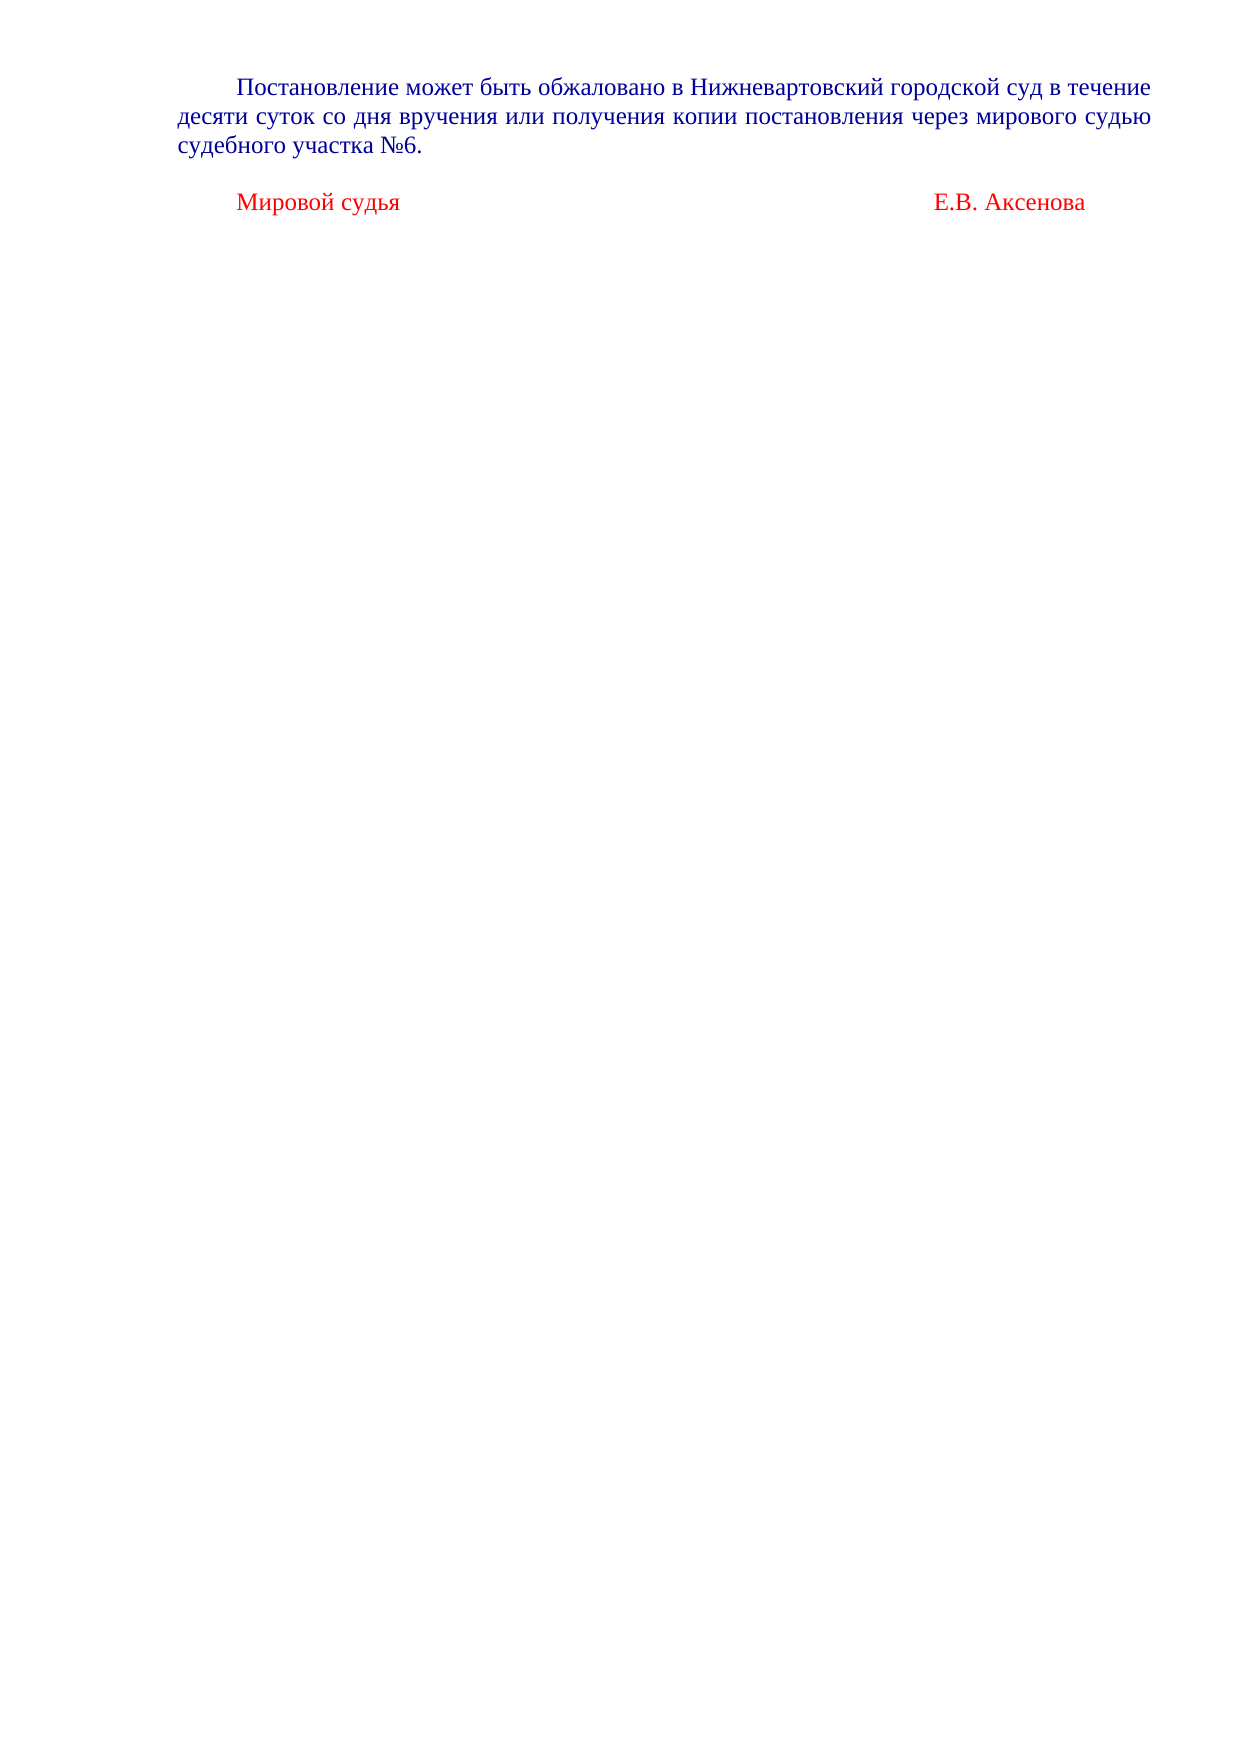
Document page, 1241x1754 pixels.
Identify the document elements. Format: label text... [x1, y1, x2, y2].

text Постановление может быть обжаловано в Нижневартовский городской суд в течение десяти суток со дня вручения или получения копии постановления через мирового судью судебного участка №6. [177, 72, 1152, 158]
text Мировой судья Е.В. Аксенова [177, 187, 1152, 216]
